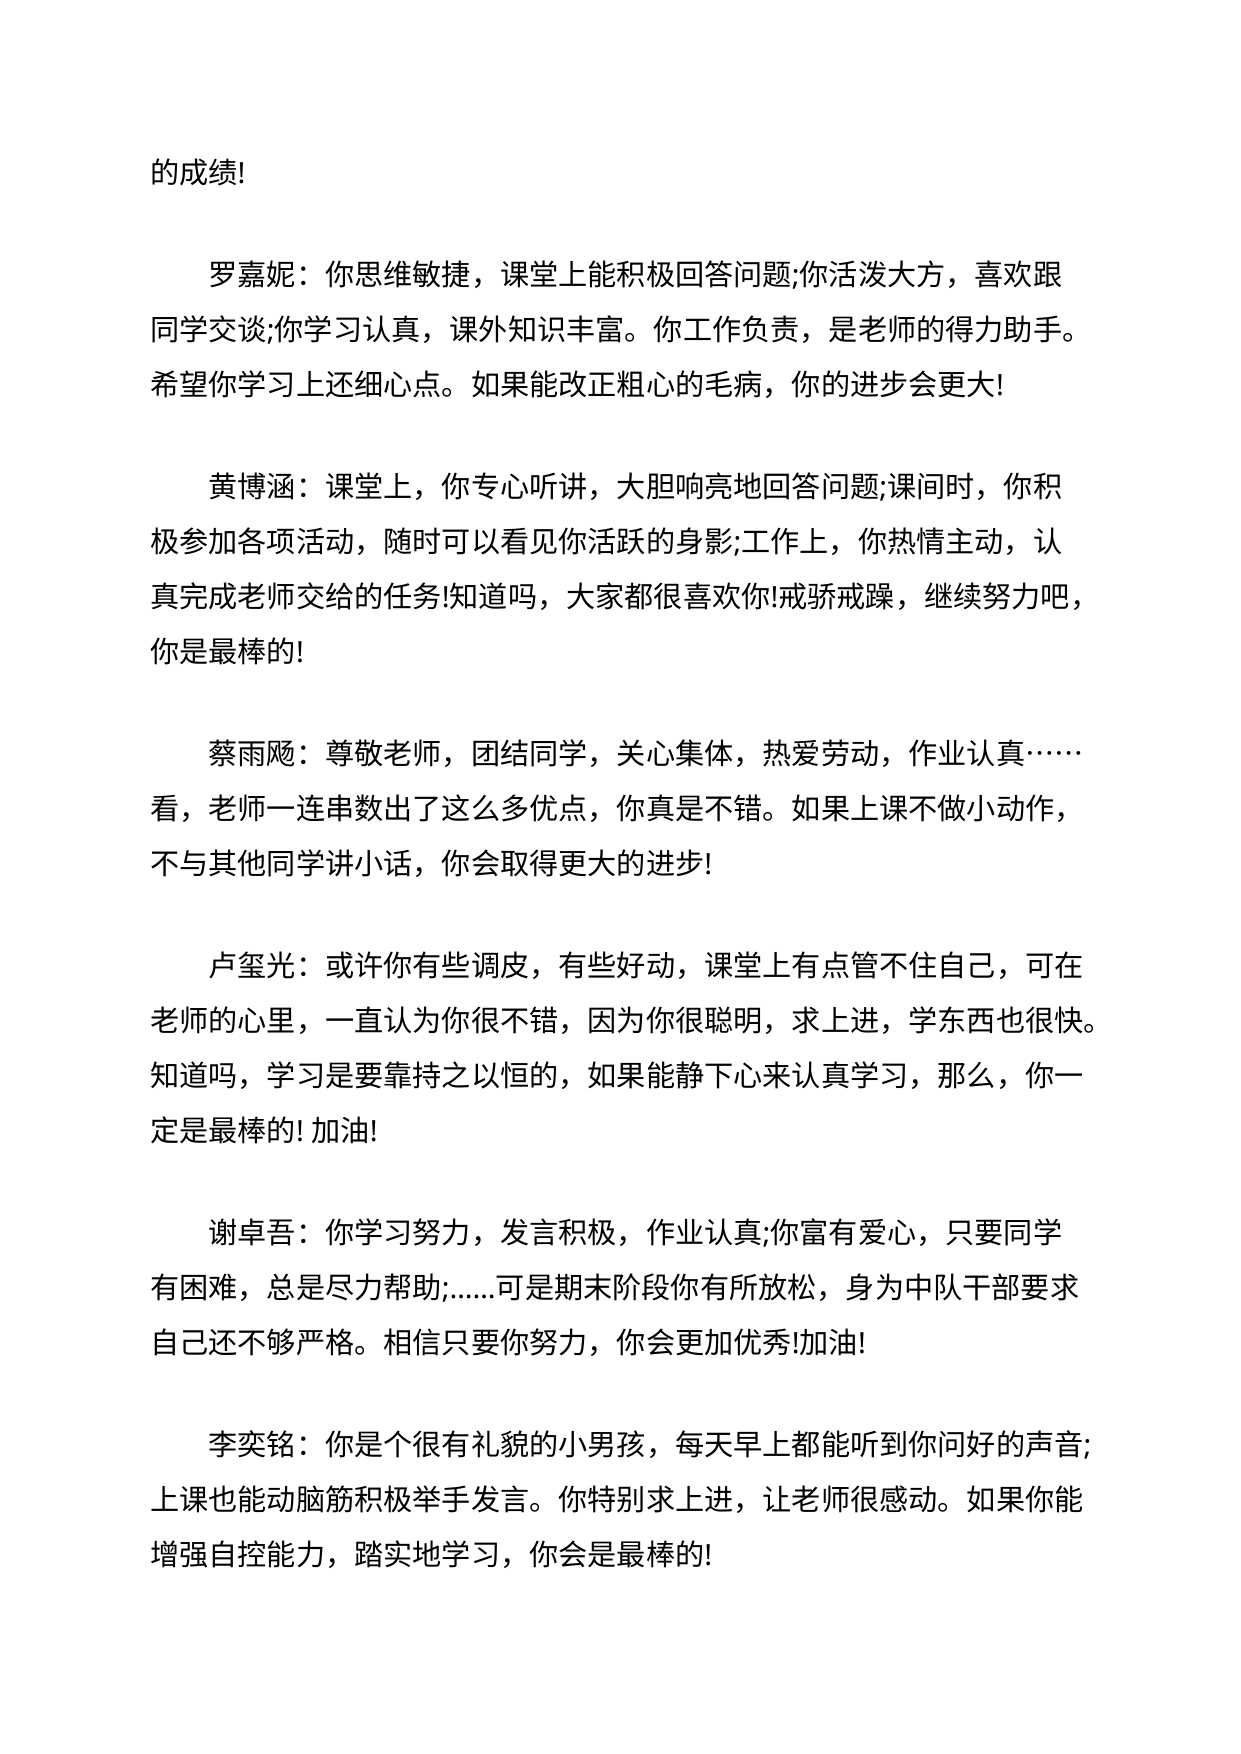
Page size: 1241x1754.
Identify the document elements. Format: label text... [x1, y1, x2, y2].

text 卢玺光：或许你有些调皮，有些好动，课堂上有点管不住自己，可在老师的心里，一直认为你很不错，因为你很聪明，求上进，学东西也很快。知道吗，学习是要靠持之以恒的，如果能静下心来认真学习，那么，你一定是最棒的! 加油! [150, 943, 1090, 1150]
text 李奕铭：你是个很有礼貌的小男孩，每天早上都能听到你问好的声音;上课也能动脑筋积极举手发言。你特别求上进，让老师很感动。如果你能增强自控能力，踏实地学习，你会是最棒的! [150, 1421, 1090, 1574]
text 蔡雨飏：尊敬老师，团结同学，关心集体，热爱劳动，作业认真……看，老师一连串数出了这么多优点，你真是不错。如果上课不做小动作，不与其他同学讲小话，你会取得更大的进步! [150, 731, 1090, 883]
text 谢卓吾：你学习努力，发言积极，作业认真;你富有爱心，只要同学有困难，总是尽力帮助;……可是期末阶段你有所放松，身为中队干部要求自己还不够严格。相信只要你努力，你会更加优秀!加油! [150, 1209, 1090, 1362]
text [150, 150, 1090, 192]
text 罗嘉妮：你思维敏捷，课堂上能积极回答问题;你活泼大方，喜欢跟同学交谈;你学习认真，课外知识丰富。你工作负责，是老师的得力助手。希望你学习上还细心点。如果能改正粗心的毛病，你的进步会更大! [150, 252, 1090, 404]
text 黄博涵：课堂上，你专心听讲，大胆响亮地回答问题;课间时，你积极参加各项活动，随时可以看见你活跃的身影;工作上，你热情主动，认真完成老师交给的任务!知道吗，大家都很喜欢你!戒骄戒躁，继续努力吧，你是最棒的! [150, 464, 1090, 671]
